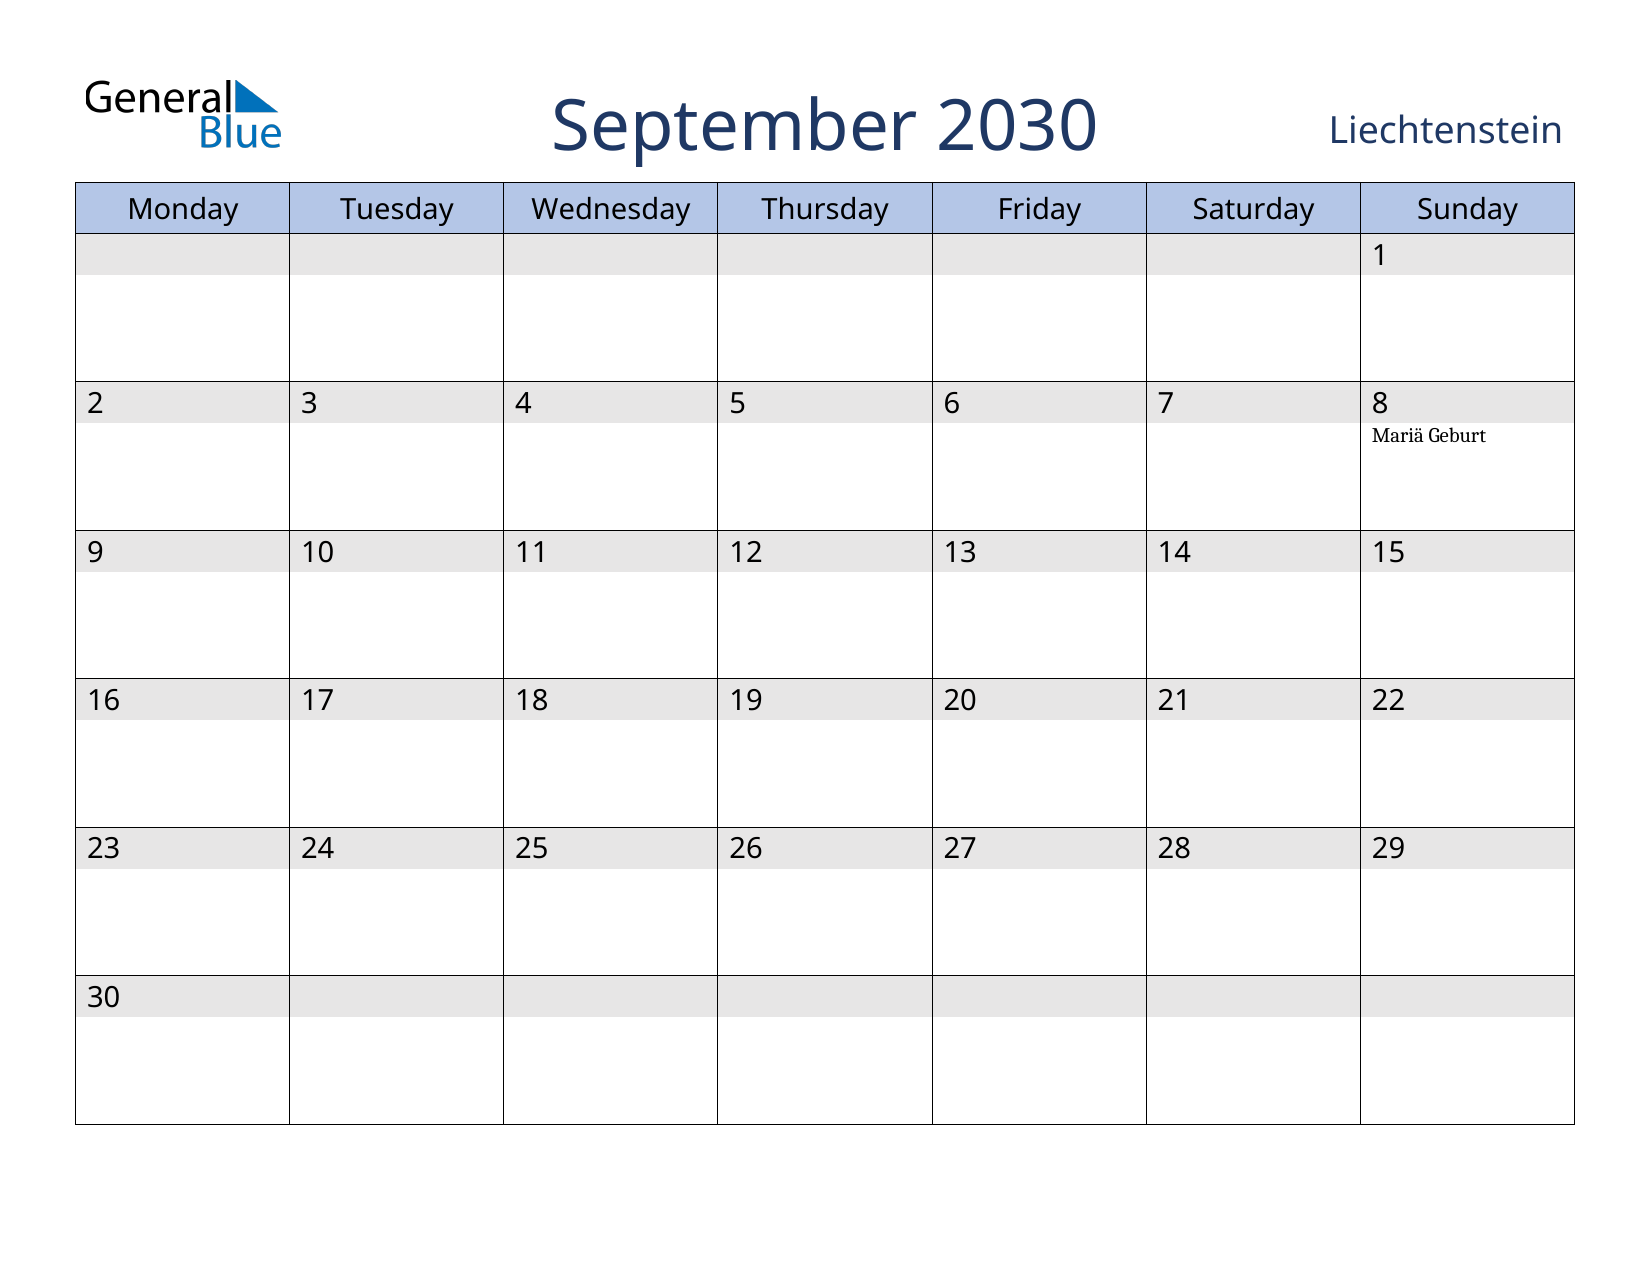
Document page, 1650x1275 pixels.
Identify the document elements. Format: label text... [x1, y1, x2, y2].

table_cell [718, 423, 932, 530]
table_cell 5 [718, 382, 932, 423]
table_cell 12 [718, 531, 932, 572]
table_cell [76, 234, 289, 275]
table_cell 18 [504, 679, 717, 720]
table_cell 7 [1147, 382, 1360, 423]
table_cell [504, 572, 717, 678]
table_cell [933, 423, 1146, 530]
table_cell [76, 423, 289, 530]
table_cell [1147, 869, 1360, 975]
table_cell [290, 234, 503, 275]
picture [86, 80, 281, 148]
table_cell 16 [76, 679, 289, 720]
table_cell 22 [1361, 679, 1574, 720]
table_cell [76, 720, 289, 827]
table_cell [1361, 572, 1574, 678]
table_cell [718, 275, 932, 381]
table_cell 17 [290, 679, 503, 720]
table_cell [1147, 1017, 1360, 1123]
table_cell [504, 1017, 717, 1123]
table_cell [718, 1017, 932, 1123]
table_cell 4 [504, 382, 717, 423]
table_cell 15 [1361, 531, 1574, 572]
table_cell 8 [1361, 382, 1574, 423]
table_cell [290, 976, 503, 1017]
table_cell [1147, 976, 1360, 1017]
table_cell 30 [76, 976, 289, 1017]
table_cell 24 [290, 828, 503, 869]
table_cell Mariä Geburt [1361, 423, 1574, 530]
table_cell [933, 720, 1146, 827]
table_cell 9 [76, 531, 289, 572]
table_cell 23 [76, 828, 289, 869]
table_cell [76, 1017, 289, 1123]
table_cell Tuesday [290, 183, 503, 233]
table_cell [1361, 1017, 1574, 1123]
table_cell [718, 869, 932, 975]
table_cell [933, 869, 1146, 975]
table_cell [933, 275, 1146, 381]
table_cell [504, 720, 717, 827]
table_cell [718, 720, 932, 827]
table_cell [1147, 720, 1360, 827]
table_cell [933, 234, 1146, 275]
table_cell Friday [933, 183, 1146, 233]
table_cell [718, 976, 932, 1017]
table_cell 13 [933, 531, 1146, 572]
table_cell Sunday [1361, 183, 1574, 233]
table_cell [290, 1017, 503, 1123]
table_header [76, 75, 503, 182]
table_cell 28 [1147, 828, 1360, 869]
table_cell [290, 423, 503, 530]
table_cell Saturday [1147, 183, 1360, 233]
table_header Liechtenstein [1146, 75, 1574, 182]
table_cell 14 [1147, 531, 1360, 572]
table_cell 1 [1361, 234, 1574, 275]
table_cell 2 [76, 382, 289, 423]
table_cell 25 [504, 828, 717, 869]
table_cell 11 [504, 531, 717, 572]
table_cell [76, 572, 289, 678]
table_cell [504, 976, 717, 1017]
table_cell [1147, 423, 1360, 530]
table_cell [718, 234, 932, 275]
table_cell [290, 275, 503, 381]
table_cell 3 [290, 382, 503, 423]
table_cell [933, 1017, 1146, 1123]
table_cell Monday [76, 183, 289, 233]
table_cell [1361, 869, 1574, 975]
table_cell [933, 976, 1146, 1017]
table_cell Wednesday [504, 183, 717, 233]
table_cell [504, 234, 717, 275]
table_cell 27 [933, 828, 1146, 869]
table_cell 10 [290, 531, 503, 572]
table_cell [1147, 234, 1360, 275]
table_cell [76, 275, 289, 381]
table_cell [290, 572, 503, 678]
table_cell 26 [718, 828, 932, 869]
table_cell [1147, 275, 1360, 381]
table_cell [504, 275, 717, 381]
table_cell [290, 869, 503, 975]
table_cell [504, 869, 717, 975]
table_cell [1147, 572, 1360, 678]
table_cell 20 [933, 679, 1146, 720]
table_cell Thursday [718, 183, 932, 233]
table_cell [933, 572, 1146, 678]
table_cell 19 [718, 679, 932, 720]
table_cell [290, 720, 503, 827]
table_cell [1361, 720, 1574, 827]
table_cell [76, 869, 289, 975]
table_cell 29 [1361, 828, 1574, 869]
table_cell [718, 572, 932, 678]
table_cell 21 [1147, 679, 1360, 720]
table_cell 6 [933, 382, 1146, 423]
table_cell [1361, 275, 1574, 381]
table_header September 2030 [504, 75, 1146, 182]
table_cell [504, 423, 717, 530]
table_cell [1361, 976, 1574, 1017]
